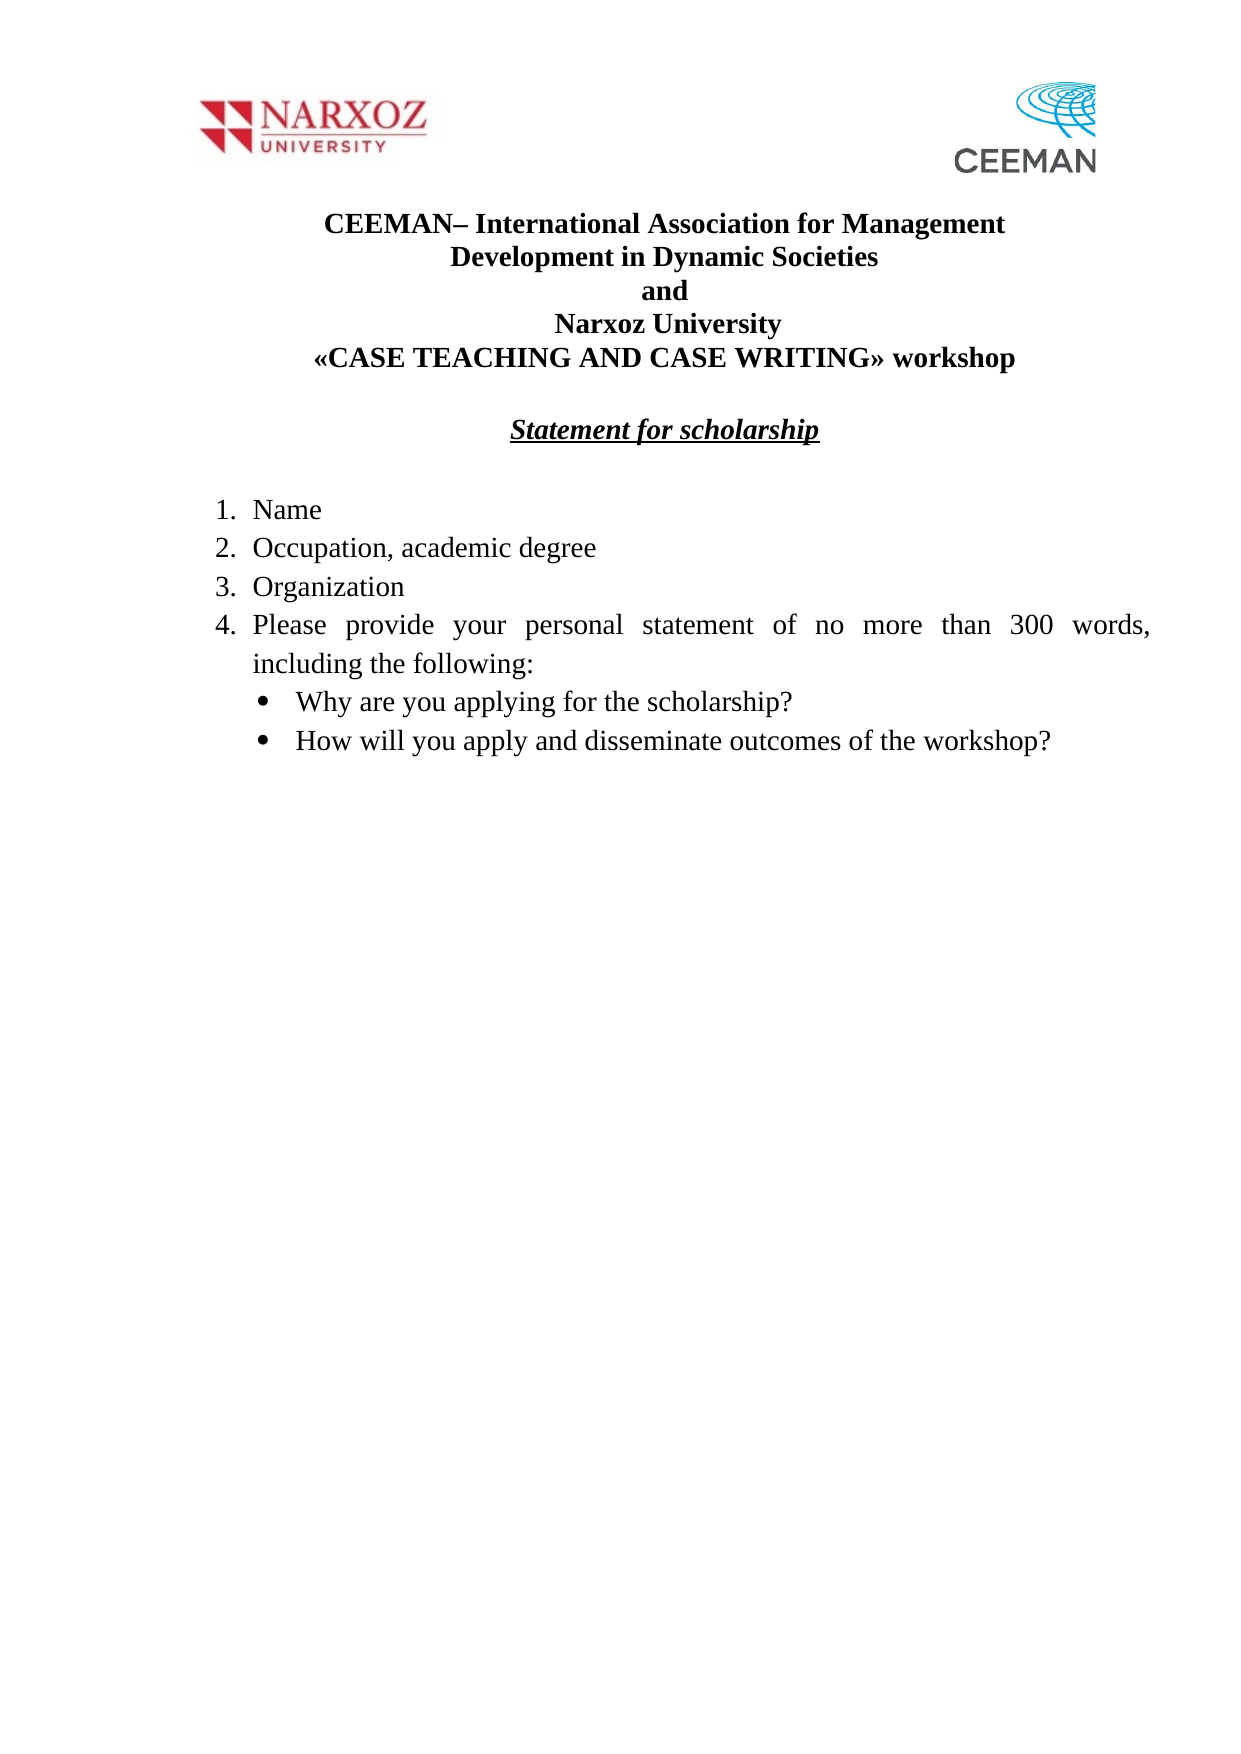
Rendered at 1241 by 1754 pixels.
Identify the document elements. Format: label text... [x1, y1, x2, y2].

text and [177, 273, 1152, 307]
list How will you apply and disseminate outcomes of the workshop? [258, 723, 1152, 757]
list Name [215, 492, 1152, 525]
list Why are you applying for the scholarship? [258, 684, 1152, 718]
list Occupation, academic degree [215, 530, 1152, 564]
text Development in Dynamic Societies [177, 239, 1152, 273]
text Statement for scholarship [177, 412, 1152, 446]
list Please provide your personal statement of no more than 300 words, including the following: [215, 607, 1152, 679]
list Organization [215, 569, 1152, 602]
picture [177, 73, 447, 173]
text «Case teaching and case writing» workshop [177, 340, 1152, 374]
picture [954, 82, 1096, 173]
text Narxoz University [177, 307, 1152, 340]
picture [1084, 125, 1096, 134]
text CEEMAN– International Association for Management [177, 206, 1152, 239]
